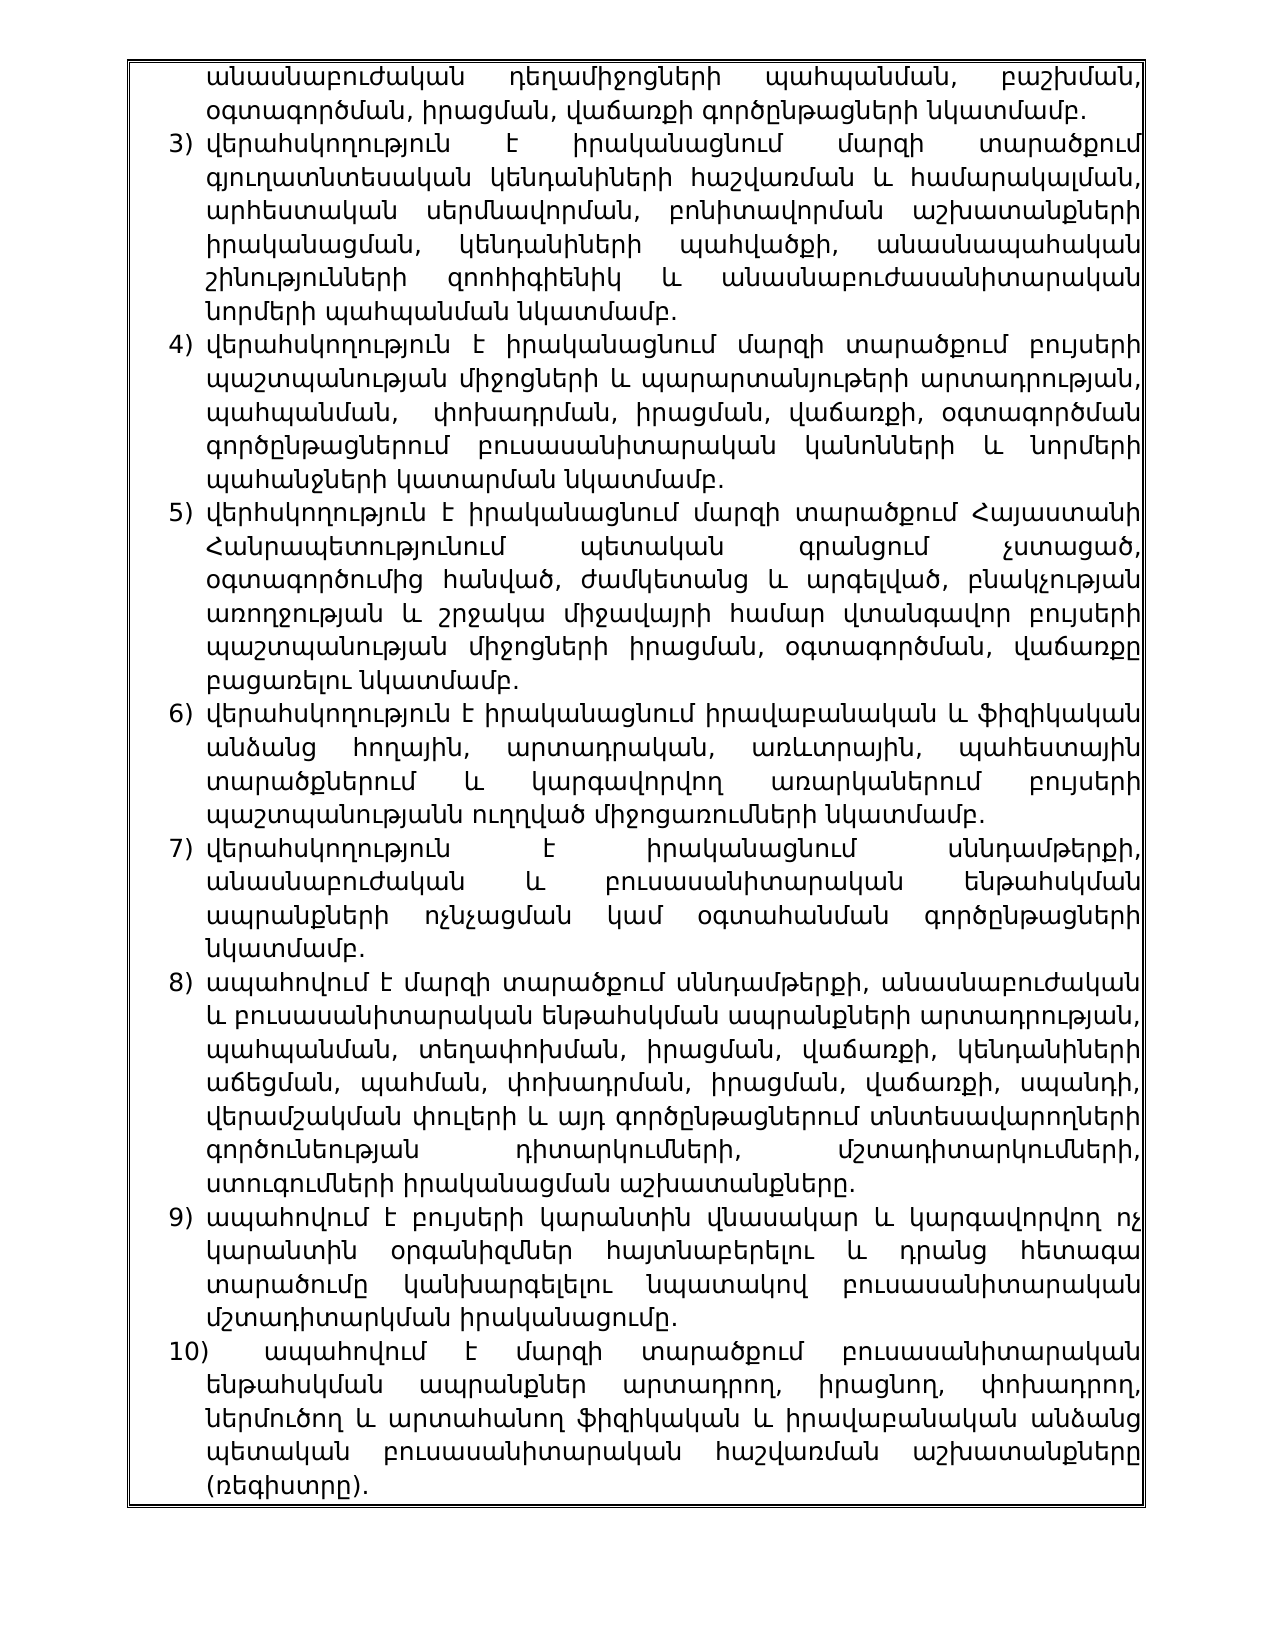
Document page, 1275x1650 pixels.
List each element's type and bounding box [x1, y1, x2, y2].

table_cell [130, 63, 1142, 1504]
